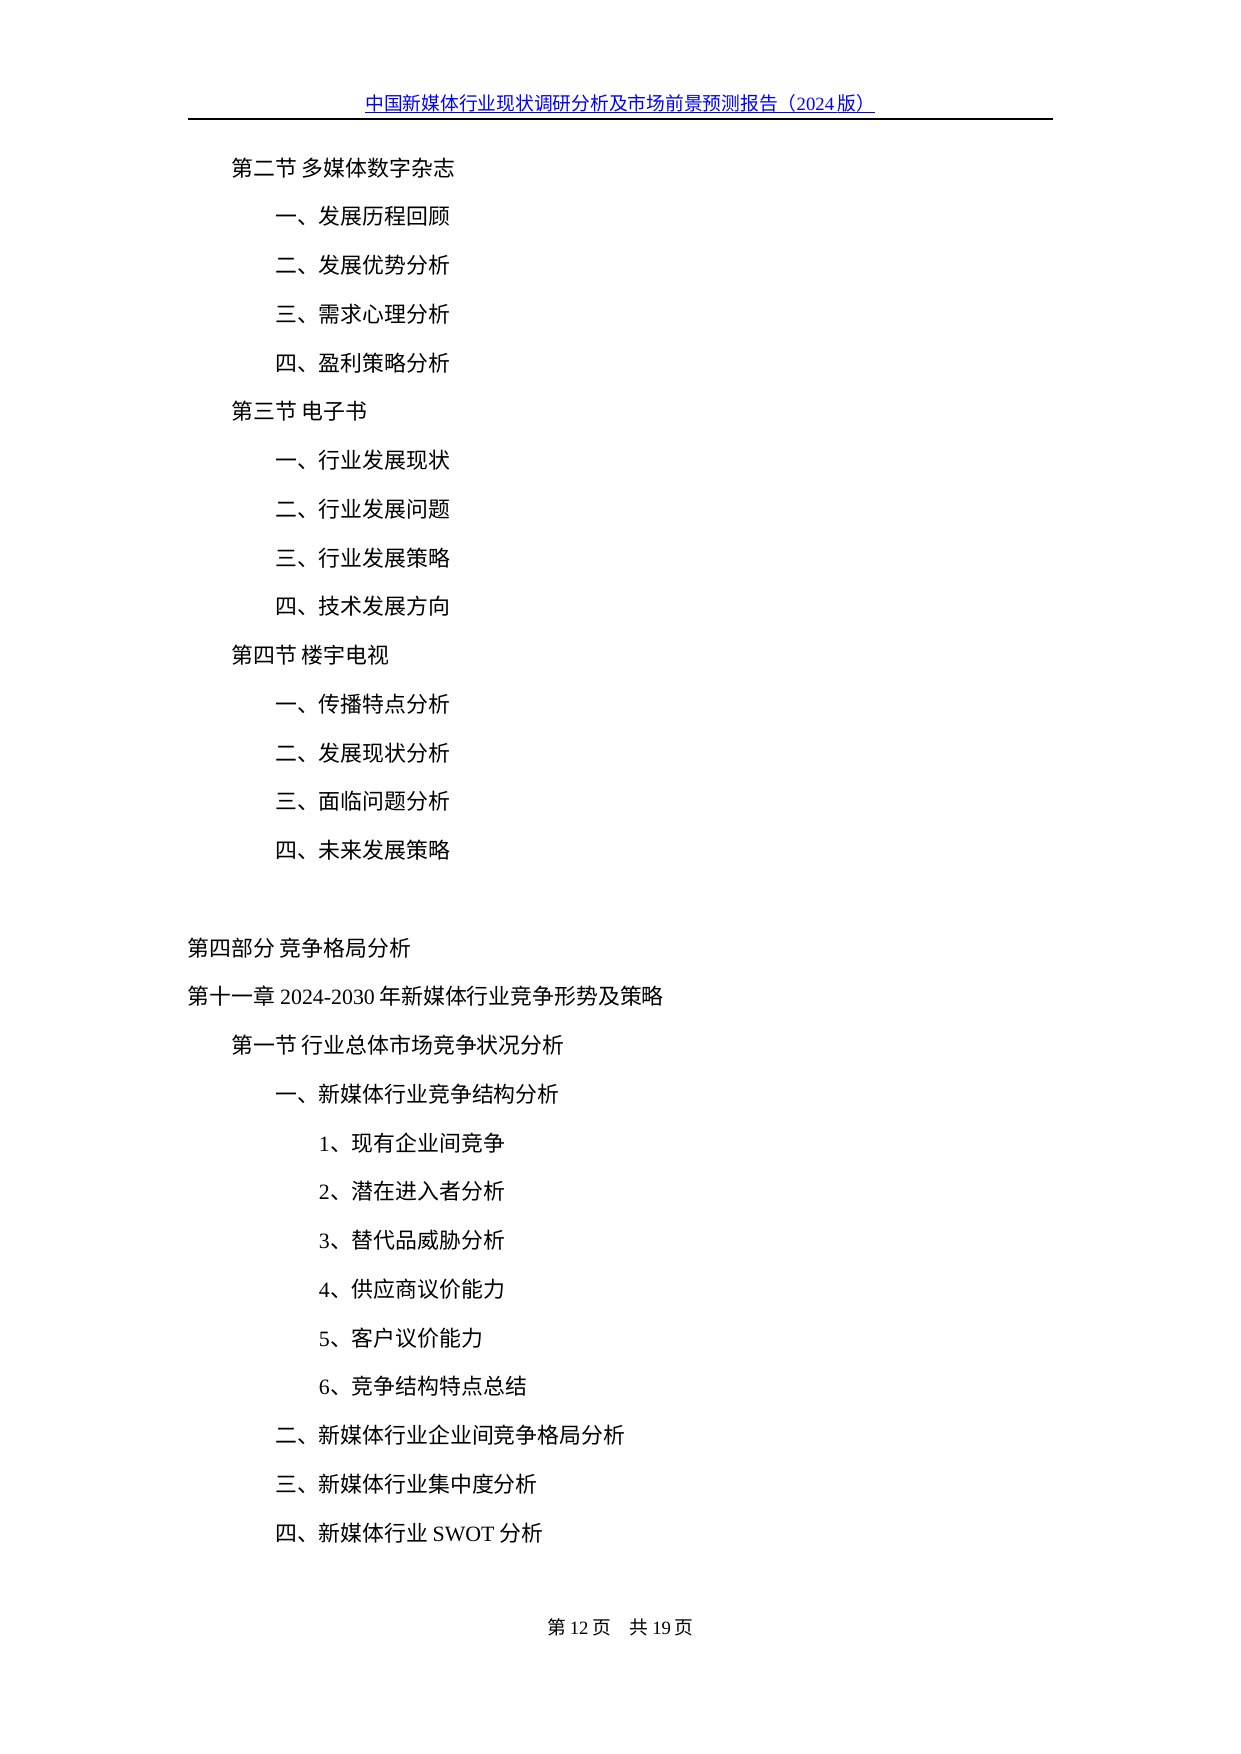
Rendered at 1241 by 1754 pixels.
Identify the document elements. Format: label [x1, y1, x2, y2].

text [187, 150, 1053, 1548]
